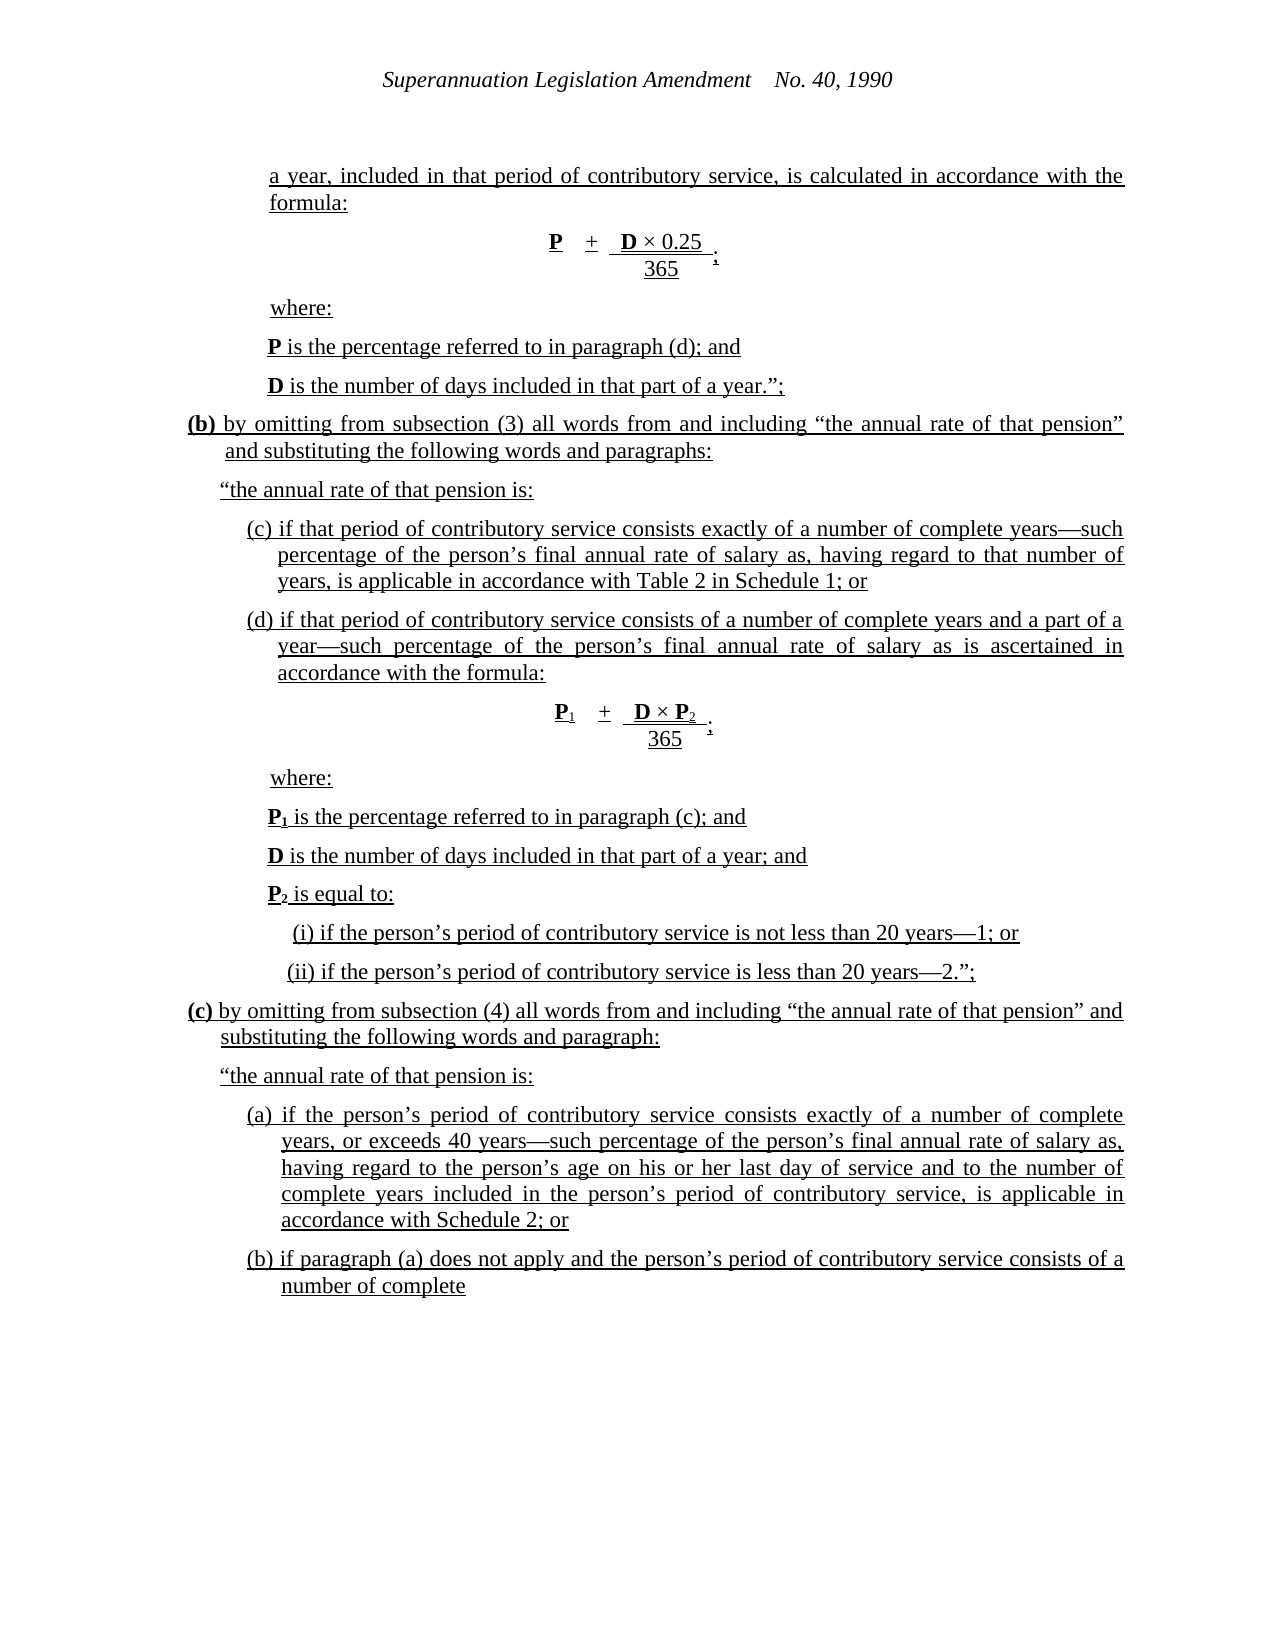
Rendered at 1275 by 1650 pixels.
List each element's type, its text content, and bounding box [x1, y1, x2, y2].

text a year, included in that period of contributory service, is calculated in accordance with the formula: [269, 187, 1125, 215]
text (ii) if the person’s period of contributory service is less than 20 years—2.”; [150, 958, 1125, 984]
text where: [150, 764, 1125, 790]
text (i) if the person’s period of contributory service is not less than 20 years—1; or [150, 919, 1125, 946]
text “the annual rate of that pension is: [150, 1062, 1125, 1089]
text (b) if paragraph (a) does not apply and the person’s period of contributory service consists of a number of complete [247, 1245, 1125, 1268]
text (a) if the person’s period of contributory service consists exactly of a number of complete years, or exceeds 40 years—such percentage of the person’s final annual rate of salary as, having regard to the person’s age on his or her last day of service and to the number of complete years included in the person’s period of contributory service, is applicable in accordance with Schedule 2; or [247, 1125, 1125, 1233]
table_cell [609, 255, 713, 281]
text (b) by omitting from subsection (3) all words from and including “the annual rate of that pension” and substituting the following words and paragraphs: [187, 411, 1125, 463]
text D is the number of days included in that part of a year.”; [150, 372, 1125, 398]
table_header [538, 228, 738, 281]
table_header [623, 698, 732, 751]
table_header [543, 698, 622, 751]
text where: [150, 294, 1125, 320]
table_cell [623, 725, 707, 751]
text P2 is equal to: [150, 881, 1125, 907]
text D is the number of days included in that part of a year; and [150, 842, 1125, 868]
text (b) if paragraph (a) does not apply and the person’s period of contributory service consists of a number of complete [247, 1270, 1125, 1298]
text (c) if that period of contributory service consists exactly of a number of complete years—such percentage of the person’s final annual rate of salary as, having regard to that number of years, is applicable in accordance with Table 2 in Schedule 1; or [247, 514, 1125, 594]
text (d) if that period of contributory service consists of a number of complete years and a part of a year—such percentage of the person’s final annual rate of salary as is ascertained in accordance with the formula: [247, 606, 1125, 685]
text P1 is the percentage referred to in paragraph (c); and [150, 803, 1125, 829]
text (c) by omitting from subsection (4) all words from and including “the annual rate of that pension” and substituting the following words and paragraph: [187, 997, 1125, 1050]
text P is the percentage referred to in paragraph (d); and [150, 333, 1125, 359]
text a year, included in that period of contributory service, is calculated in accordance with the formula: [269, 162, 1125, 185]
text “the annual rate of that pension is: [150, 476, 1125, 502]
